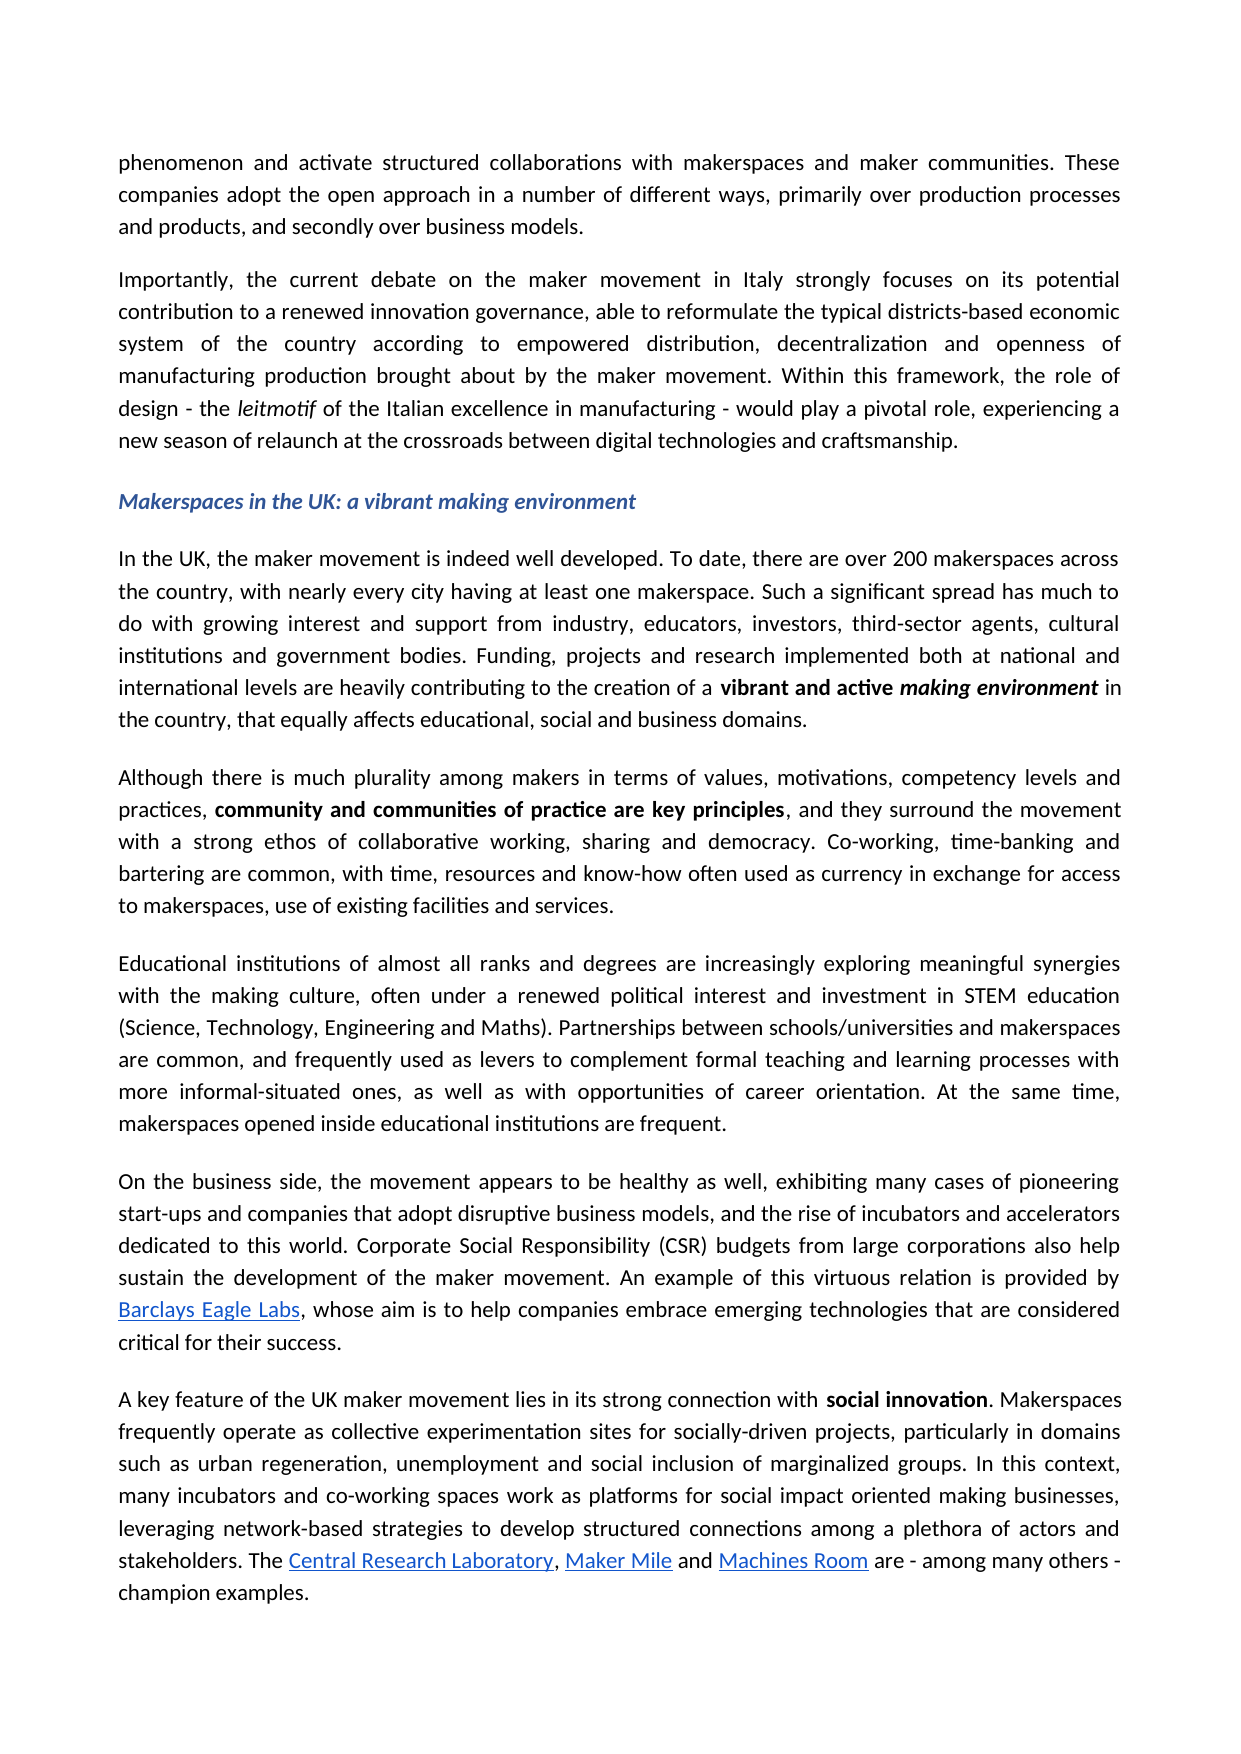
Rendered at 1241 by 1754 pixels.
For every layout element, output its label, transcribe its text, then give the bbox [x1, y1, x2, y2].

text Educational institutions of almost all ranks and degrees are increasingly exploring meaningful synergies with the making culture, often under a renewed political interest and investment in STEM education (Science, Technology, Engineering and Maths). Partnerships between schools/universities and makerspaces are common, and frequently used as levers to complement formal teaching and learning processes with more informal-situated ones, as well as with opportunities of career orientation. At the same time, makerspaces opened inside educational institutions are frequent. [118, 949, 1122, 1138]
text Importantly, the current debate on the maker movement in Italy strongly focuses on its potential contribution to a renewed innovation governance, able to reformulate the typical districts-based economic system of the country according to empowered distribution, decentralization and openness of manufacturing production brought about by the maker movement. Within this framework, the role of design - the leitmotif of the Italian excellence in manufacturing - would play a pivotal role, experiencing a new season of relaunch at the crossroads between digital technologies and craftsmanship. [118, 265, 1122, 454]
text A key feature of the UK maker movement lies in its strong connection with social innovation. Makerspaces frequently operate as collective experimentation sites for socially-driven projects, particularly in domains such as urban regeneration, unemployment and social inclusion of marginalized groups. In this context, many incubators and co-working spaces work as platforms for social impact oriented making businesses, leveraging network-based strategies to develop structured connections among a plethora of actors and stakeholders. The Central Research Laboratory, Maker Mile and Machines Room are - among many others - champion examples. [118, 1385, 1122, 1606]
text Makerspaces in the UK: a vibrant making environment [118, 487, 1122, 515]
text Although there is much plurality among makers in terms of values, motivations, competency levels and practices, community and communities of practice are key principles, and they surround the movement with a strong ethos of collaborative working, sharing and democracy. Co-working, time-banking and bartering are common, with time, resources and know-how often used as currency in exchange for access to makerspaces, use of existing facilities and services. [118, 763, 1122, 919]
text In the UK, the maker movement is indeed well developed. To date, there are over 200 makerspaces across the country, with nearly every city having at least one makerspace. Such a significant spread has much to do with growing interest and support from industry, educators, investors, third-sector agents, cultural institutions and government bodies. Funding, projects and research implemented both at national and international levels are heavily contributing to the creation of a vibrant and active making environment in the country, that equally affects educational, social and business domains. [118, 544, 1122, 733]
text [118, 148, 1122, 240]
text On the business side, the movement appears to be healthy as well, exhibiting many cases of pioneering start-ups and companies that adopt disruptive business models, and the rise of incubators and accelerators dedicated to this world. Corporate Social Responsibility (CSR) budgets from large corporations also help sustain the development of the maker movement. An example of this virtuous relation is provided by Barclays Eagle Labs, whose aim is to help companies embrace emerging technologies that are considered critical for their success. [118, 1167, 1122, 1356]
